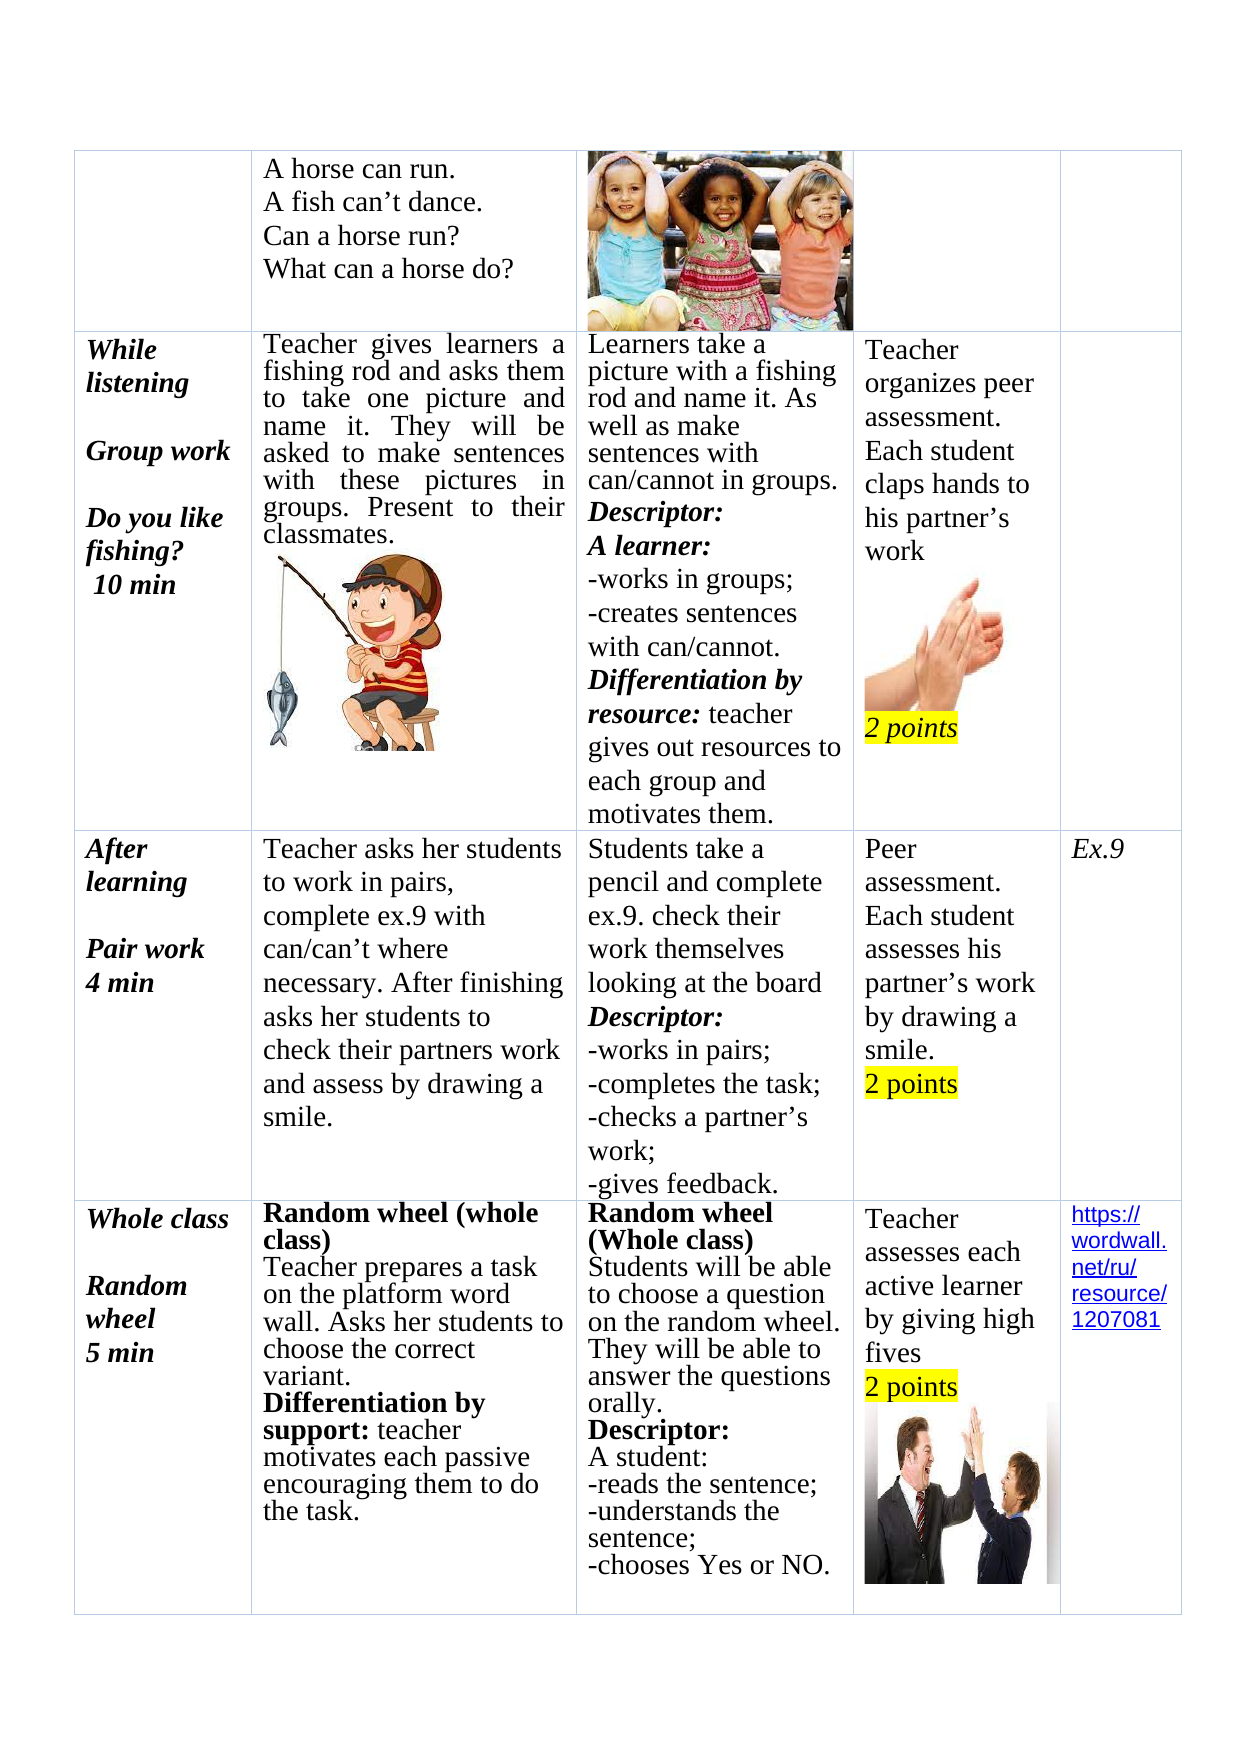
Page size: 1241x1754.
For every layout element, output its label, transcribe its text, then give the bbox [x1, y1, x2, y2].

table_cell Students take a pencil and complete ex.9. check their work themselves looking at the board Descriptor: -works in pairs; -completes the task; -checks a partner’s work; -gives feedback. [577, 831, 853, 1200]
table_cell https://wordwall.net/ru/resource/1207081 [1061, 1201, 1181, 1614]
picture [587, 151, 854, 331]
table_cell Ex.9 [1061, 831, 1181, 1200]
table_cell Teacher asks her students to work in pairs, complete ex.9 with can/can’t where necessary. After finishing asks her students to check their partners work and assess by drawing a smile. [252, 831, 576, 1200]
table_cell Peer assessment. Each student assesses his partner’s work by drawing a smile. 2 points [854, 831, 1060, 1200]
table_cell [854, 151, 1060, 331]
table_cell Whole class Random wheel 5 min [75, 1201, 251, 1614]
table_cell Teacher gives learners a fishing rod and asks them to take one picture and name it. They will be asked to make sentences with these pictures in groups. Present to their classmates. [252, 332, 576, 830]
table_cell Random wheel (Whole class) Students will be able to choose a question on the random wheel. They will be able to answer the questions orally. Descriptor: A student: -reads the sentence; -understands the sentence; -chooses Yes or NO. [577, 1201, 853, 1614]
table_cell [252, 151, 576, 331]
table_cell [75, 151, 251, 331]
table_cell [1061, 151, 1181, 331]
table_cell Teacher assesses each active learner by giving high fives 2 points [854, 1201, 1060, 1614]
picture [262, 548, 446, 751]
table_cell Random wheel (whole class) Teacher prepares a task on the platform word wall. Asks her students to choose the correct variant. Differentiation by support: teacher motivates each passive encouraging them to do the task. [252, 1201, 576, 1614]
table_cell Teacher organizes peer assessment. Each student claps hands to his partner’s work 2 points [854, 332, 1060, 830]
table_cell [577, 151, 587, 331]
table_cell Learners take a picture with a fishing rod and name it. As well as make sentences with can/cannot in groups. Descriptor: A learner: -works in groups; -creates sentences with can/cannot. Differentiation by resource: teacher gives out resources to each group and motivates them. [577, 332, 853, 830]
table_cell After learning Pair work 4 min [75, 831, 251, 1200]
picture [864, 566, 1033, 711]
picture [864, 1402, 1060, 1584]
table_cell [1061, 332, 1181, 830]
table_cell While listening Group work Do you like fishing? 10 min [75, 332, 251, 830]
